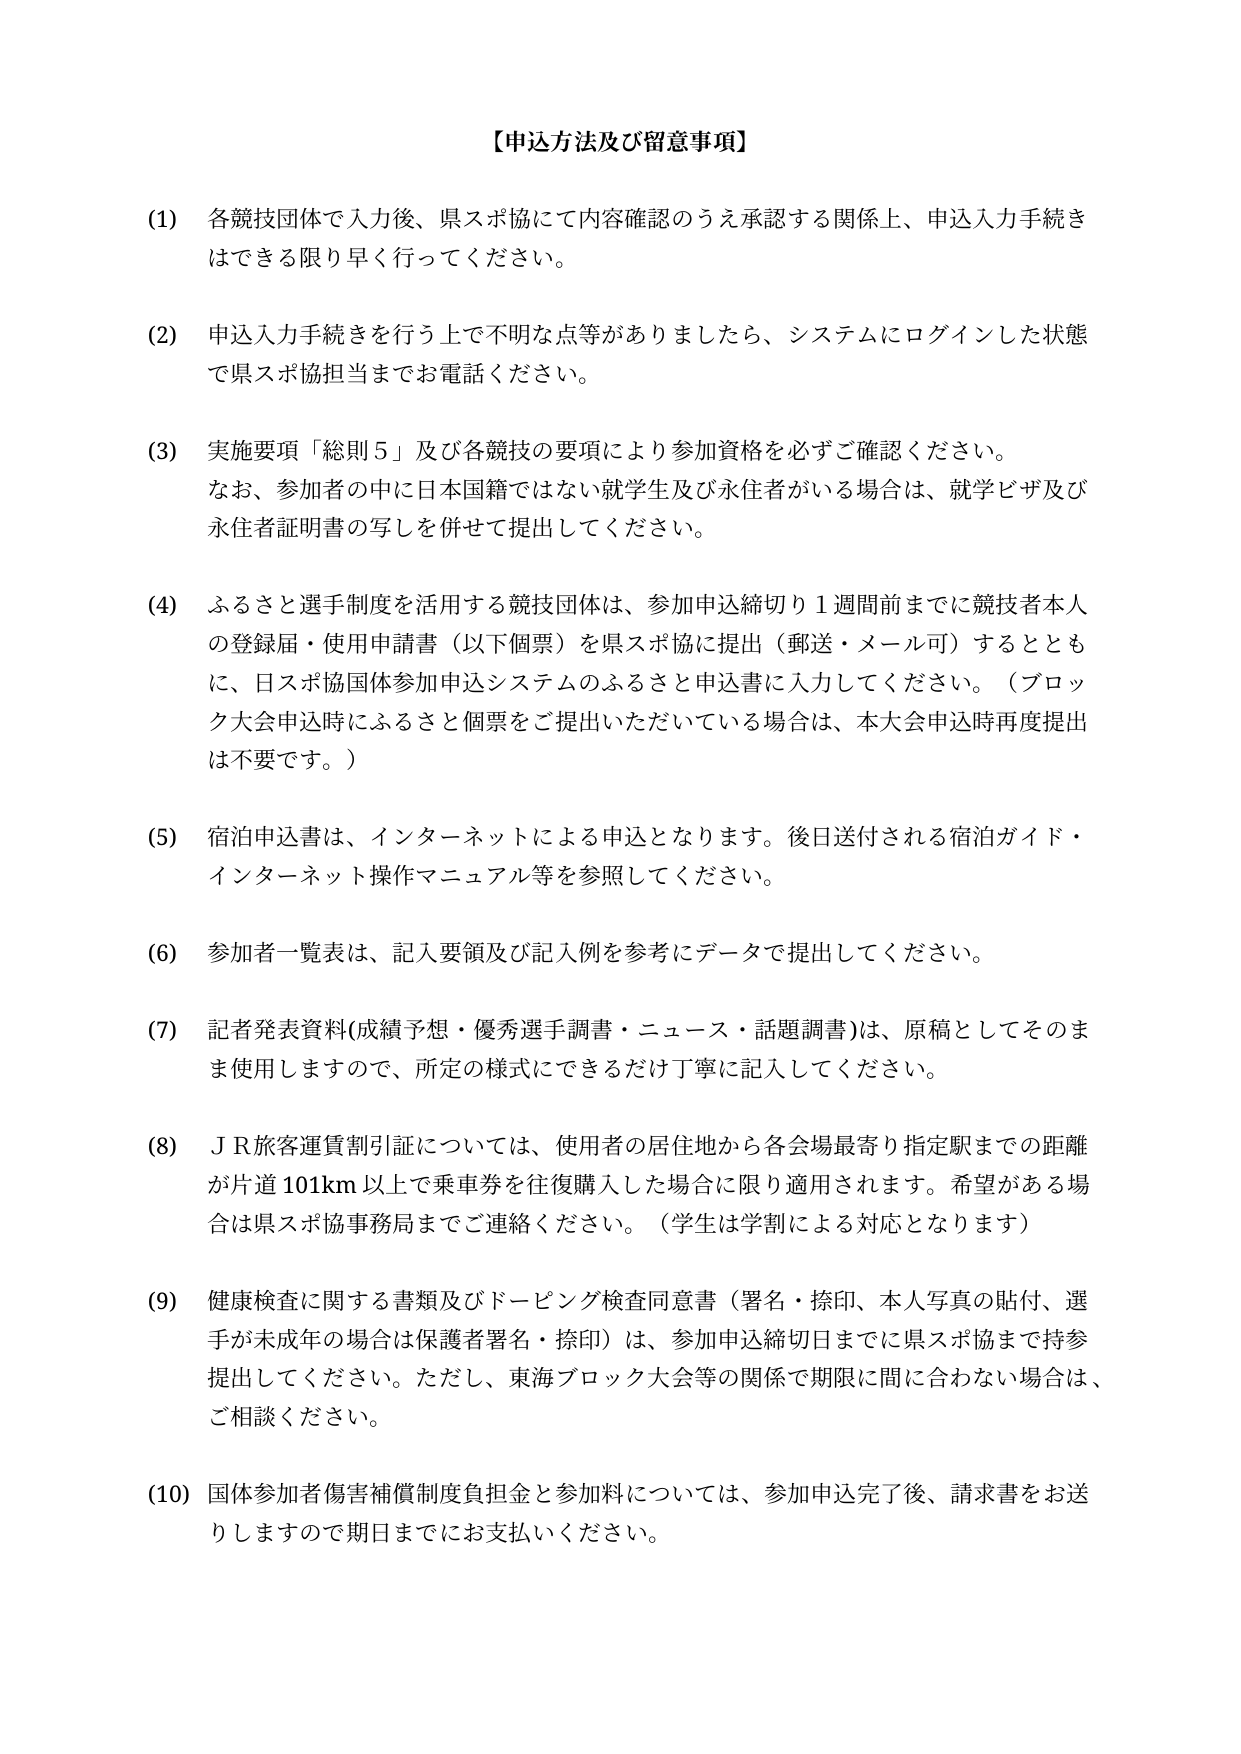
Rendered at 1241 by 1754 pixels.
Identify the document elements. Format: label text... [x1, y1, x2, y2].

list 申込入力手続きを行う上で不明な点等がありましたら、システムにログインした状態で県スポ協担当までお電話ください。 [148, 311, 1092, 389]
text なお、参加者の中に日本国籍ではない就学生及び永住者がいる場合は、就学ビザ及び永住者証明書の写しを併せて提出してください。 [207, 466, 1092, 543]
list 健康検査に関する書類及びドーピング検査同意書（署名・捺印、本人写真の貼付、選手が未成年の場合は保護者署名・捺印）は、参加申込締切日までに県スポ協まで持参提出してください。ただし、東海ブロック大会等の関係で期限に間に合わない場合は、ご相談ください。 [148, 1277, 1092, 1432]
list 記者発表資料(成績予想・優秀選手調書・ニュース・話題調書)は、原稿としてそのまま使用しますので、所定の様式にできるだけ丁寧に記入してください。 [148, 1007, 1092, 1084]
list 国体参加者傷害補償制度負担金と参加料については、参加申込完了後、請求書をお送りしますので期日までにお支払いください。 [148, 1471, 1092, 1548]
list 参加者一覧表は、記入要領及び記入例を参考にデータで提出してください。 [148, 930, 1092, 968]
list 各競技団体で入力後、県スポ協にて内容確認のうえ承認する関係上、申込入力手続きはできる限り早く行ってください。 [148, 195, 1092, 273]
text 【申込方法及び留意事項】 [148, 118, 1092, 157]
list 宿泊申込書は、インターネットによる申込となります。後日送付される宿泊ガイド・インターネット操作マニュアル等を参照してください。 [148, 814, 1092, 891]
list ふるさと選手制度を活用する競技団体は、参加申込締切り１週間前までに競技者本人の登録届・使用申請書（以下個票）を県スポ協に提出（郵送・メール可）するとともに、日スポ協国体参加申込システムのふるさと申込書に入力してください。（ブロック大会申込時にふるさと個票をご提出いただいている場合は、本大会申込時再度提出は不要です。） [148, 582, 1092, 775]
list 実施要項「総則５」及び各競技の要項により参加資格を必ずご確認ください。 [148, 427, 1092, 466]
list ＪＲ旅客運賃割引証については、使用者の居住地から各会場最寄り指定駅までの距離が片道101km以上で乗車券を往復購入した場合に限り適用されます。希望がある場合は県スポ協事務局までご連絡ください。（学生は学割による対応となります） [148, 1123, 1092, 1239]
